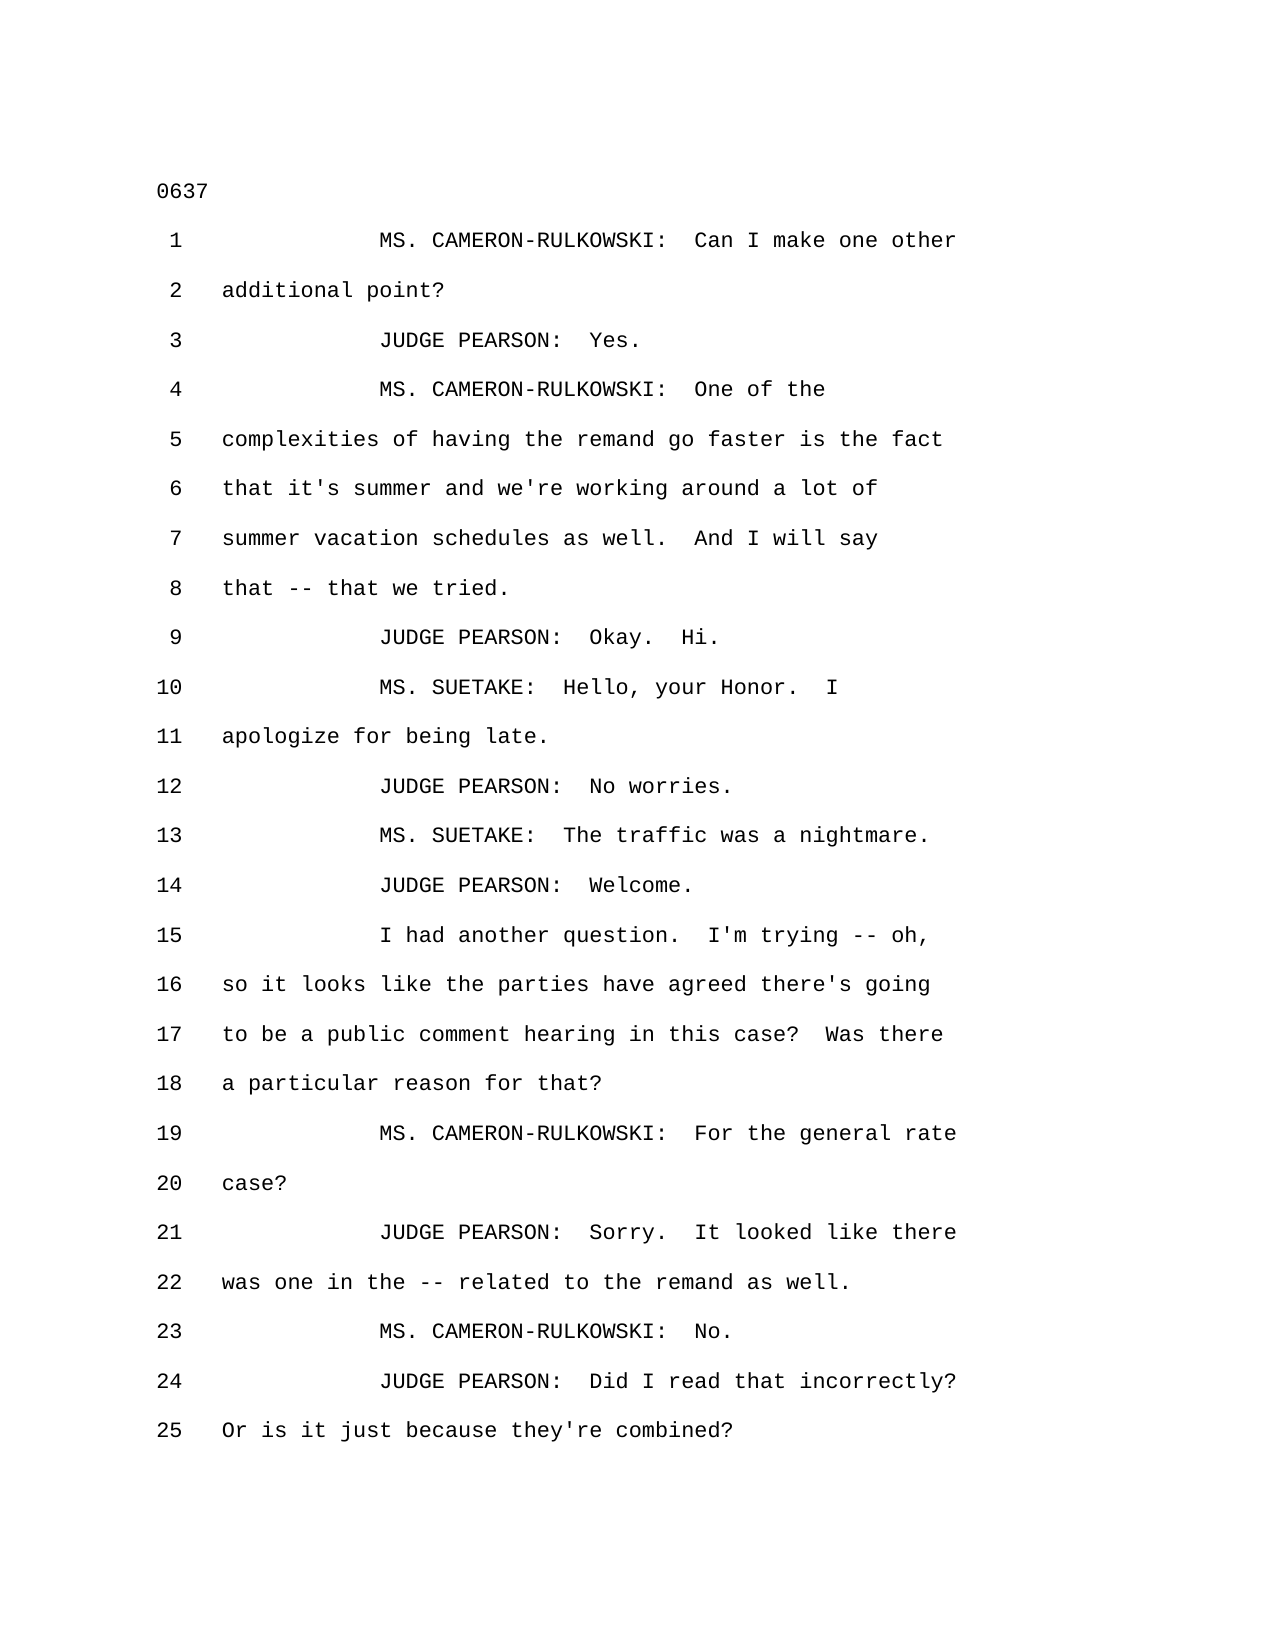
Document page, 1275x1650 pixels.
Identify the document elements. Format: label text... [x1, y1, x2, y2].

text 25 Or is it just because they're combined? [156, 1419, 1119, 1444]
text 2 additional point? [156, 279, 1119, 304]
text 20 case? [156, 1172, 1119, 1196]
text 10 MS. SUETAKE: Hello, your Honor. I [156, 676, 1119, 701]
text 14 JUDGE PEARSON: Welcome. [156, 874, 1119, 899]
text 6 that it's summer and we're working around a lot of [156, 477, 1119, 502]
text 11 apologize for being late. [156, 725, 1119, 750]
text 1 MS. CAMERON-RULKOWSKI: Can I make one other [156, 229, 1119, 254]
text 22 was one in the -- related to the remand as well. [156, 1271, 1119, 1296]
text 23 MS. CAMERON-RULKOWSKI: No. [156, 1320, 1119, 1345]
text 4 MS. CAMERON-RULKOWSKI: One of the [156, 378, 1119, 403]
text 0637 [156, 180, 1119, 205]
text 8 that -- that we tried. [156, 577, 1119, 601]
text 12 JUDGE PEARSON: No worries. [156, 775, 1119, 800]
text 21 JUDGE PEARSON: Sorry. It looked like there [156, 1221, 1119, 1246]
text 19 MS. CAMERON-RULKOWSKI: For the general rate [156, 1122, 1119, 1147]
text 13 MS. SUETAKE: The traffic was a nightmare. [156, 824, 1119, 849]
text 18 a particular reason for that? [156, 1072, 1119, 1097]
text 17 to be a public comment hearing in this case? Was there [156, 1023, 1119, 1048]
text 16 so it looks like the parties have agreed there's going [156, 973, 1119, 998]
text 5 complexities of having the remand go faster is the fact [156, 428, 1119, 453]
text 24 JUDGE PEARSON: Did I read that incorrectly? [156, 1370, 1119, 1395]
text 3 JUDGE PEARSON: Yes. [156, 329, 1119, 353]
text 7 summer vacation schedules as well. And I will say [156, 527, 1119, 552]
text 9 JUDGE PEARSON: Okay. Hi. [156, 626, 1119, 651]
text 15 I had another question. I'm trying -- oh, [156, 924, 1119, 948]
